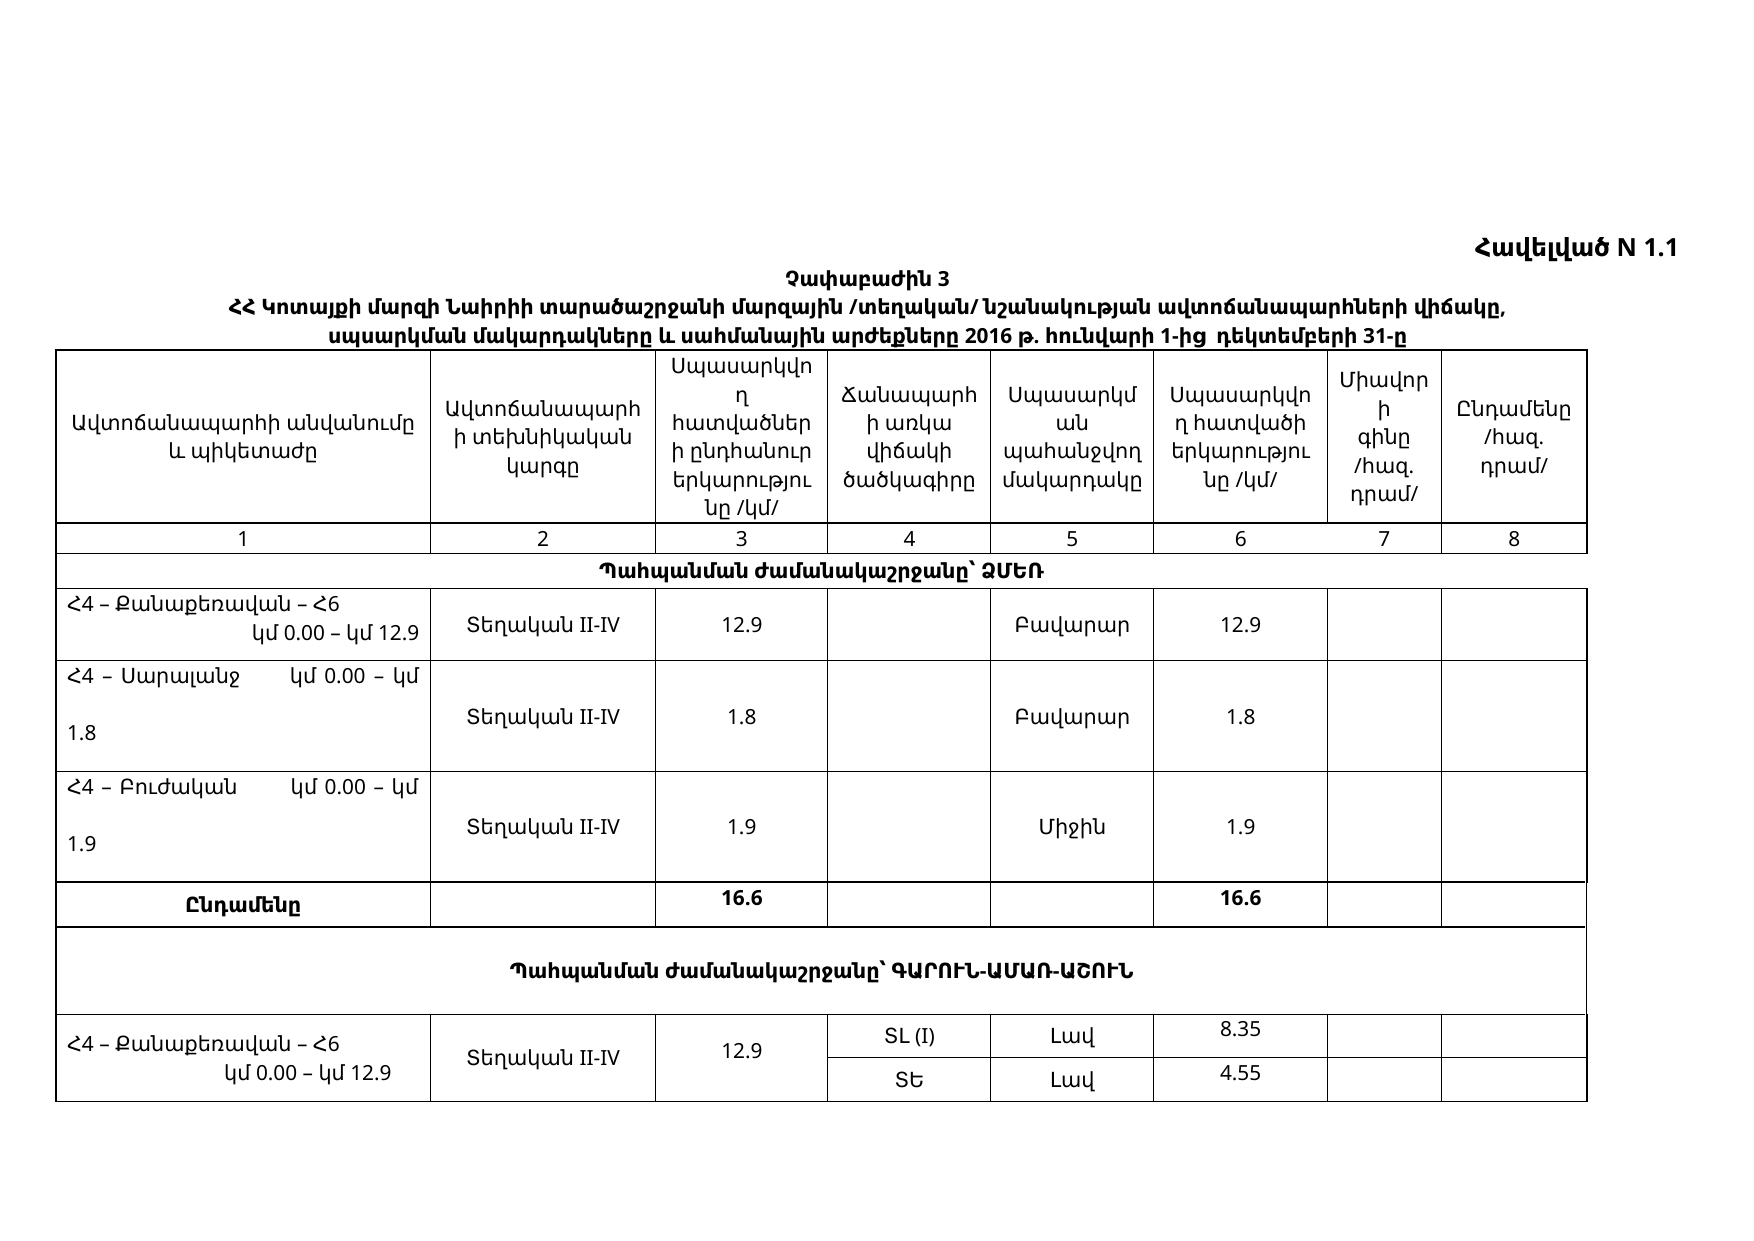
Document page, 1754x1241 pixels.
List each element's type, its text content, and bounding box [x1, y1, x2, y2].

table_cell [1442, 661, 1586, 771]
table_cell 4.55 [1154, 1058, 1327, 1101]
table_cell 1.9 [656, 772, 827, 881]
table_cell 1.9 [1154, 772, 1327, 881]
table_cell Տեղական II-IV [431, 772, 655, 881]
table_cell Ընդամենը [57, 883, 430, 926]
table_cell [1442, 881, 1586, 926]
text Հավելված N 1.1 [56, 230, 1679, 264]
table_cell [991, 883, 1153, 926]
table_header Սպասարկման պահանջվող մակարդակը [991, 351, 1153, 522]
table_cell Բավարար [991, 589, 1153, 660]
table_cell Տեղական II-IV [431, 1015, 655, 1101]
table_cell 2 [431, 524, 655, 552]
table_cell Պահպանման ժամանակաշրջանը՝ ՁՄԵՌ [57, 554, 1587, 588]
table_cell Տեղական II-IV [431, 661, 655, 771]
table_cell 12.9 [656, 1015, 827, 1101]
table_header Սպասարկվող հատվածի երկարությունը /կմ/ [1154, 351, 1327, 522]
table_cell 8 [1442, 524, 1586, 552]
table_cell ՏԼ (I) [828, 1015, 990, 1057]
table_cell Միջին [991, 772, 1153, 881]
table_cell Հ4 – Սարալանջ կմ 0.00 – կմ 1.8 [57, 661, 430, 771]
table_cell 4 [828, 524, 990, 552]
table_cell [1328, 661, 1441, 771]
table_cell Հ4 – Քանաքեռավան – Հ6 կմ 0.00 – կմ 12.9 [57, 589, 430, 660]
table_cell Լավ [991, 1015, 1153, 1057]
table_cell [828, 772, 990, 881]
table_header Միավորի գինը /հազ. դրամ/ [1328, 351, 1441, 522]
table_cell [1328, 589, 1441, 660]
table_cell 3 [656, 524, 827, 552]
table_header Սպասարկվող հատվածների ընդհանուր երկարությունը /կմ/ [656, 351, 827, 522]
table_cell [828, 883, 990, 926]
table_cell [431, 883, 655, 926]
table_cell 12.9 [656, 589, 827, 660]
table_cell Տեղական II-IV [431, 589, 655, 660]
table_cell 12.9 [1154, 589, 1327, 660]
table_cell 1.8 [1154, 661, 1327, 771]
table_cell [1442, 772, 1586, 881]
table_cell [1328, 1058, 1441, 1101]
table_cell [1328, 772, 1441, 881]
text ՀՀ Կոտայքի մարզի Նաիրիի տարածաշրջանի մարզային /տեղական/ նշանակության ավտոճանապարհների վիճակը, [56, 292, 1679, 321]
table_cell Հ4 – Քանաքեռավան – Հ6 կմ 0.00 – կմ 12.9 [57, 1015, 430, 1101]
text Չափաբաժին 3 [56, 264, 1679, 292]
table_cell [1442, 1014, 1586, 1057]
table_cell [1442, 1058, 1586, 1101]
table_cell 16.6 [1154, 883, 1327, 926]
table_cell [828, 589, 990, 660]
table_cell [828, 661, 990, 771]
table_cell ՏԵ [828, 1058, 990, 1101]
table_cell 6 [1154, 524, 1327, 552]
table_cell Հ4 – Բուժական կմ 0.00 – կմ 1.9 [57, 772, 430, 881]
table_cell [1328, 1015, 1441, 1057]
table_cell [1442, 589, 1586, 660]
table_cell 7 [1327, 524, 1441, 552]
table_cell [1328, 883, 1441, 926]
table_cell Լավ [991, 1058, 1153, 1101]
text սպսարկման մակարդակները և սահմանային արժեքները 2016 թ. հունվարի 1-ից դեկտեմբերի 31-ը [56, 321, 1679, 349]
table_header Ընդամենը /հազ. դրամ/ [1442, 351, 1586, 522]
table_cell 5 [991, 524, 1153, 552]
table_header Ավտոճանապարհի տեխնիկական կարգը [431, 351, 655, 522]
table_cell Բավարար [991, 661, 1153, 771]
table_cell 1.8 [656, 661, 827, 771]
table_cell 8.35 [1154, 1015, 1327, 1057]
table_cell Պահպանման ժամանակաշրջանը՝ ԳԱՐՈՒՆ-ԱՄԱՌ-ԱՇՈՒՆ [57, 926, 1586, 1013]
table_cell 1 [57, 524, 430, 552]
table_cell 16.6 [656, 883, 827, 926]
table_header Ավտոճանապարհի անվանումը և պիկետաժը [57, 351, 430, 522]
table_header Ճանապարհի առկա վիճակի ծածկագիրը [828, 351, 990, 522]
